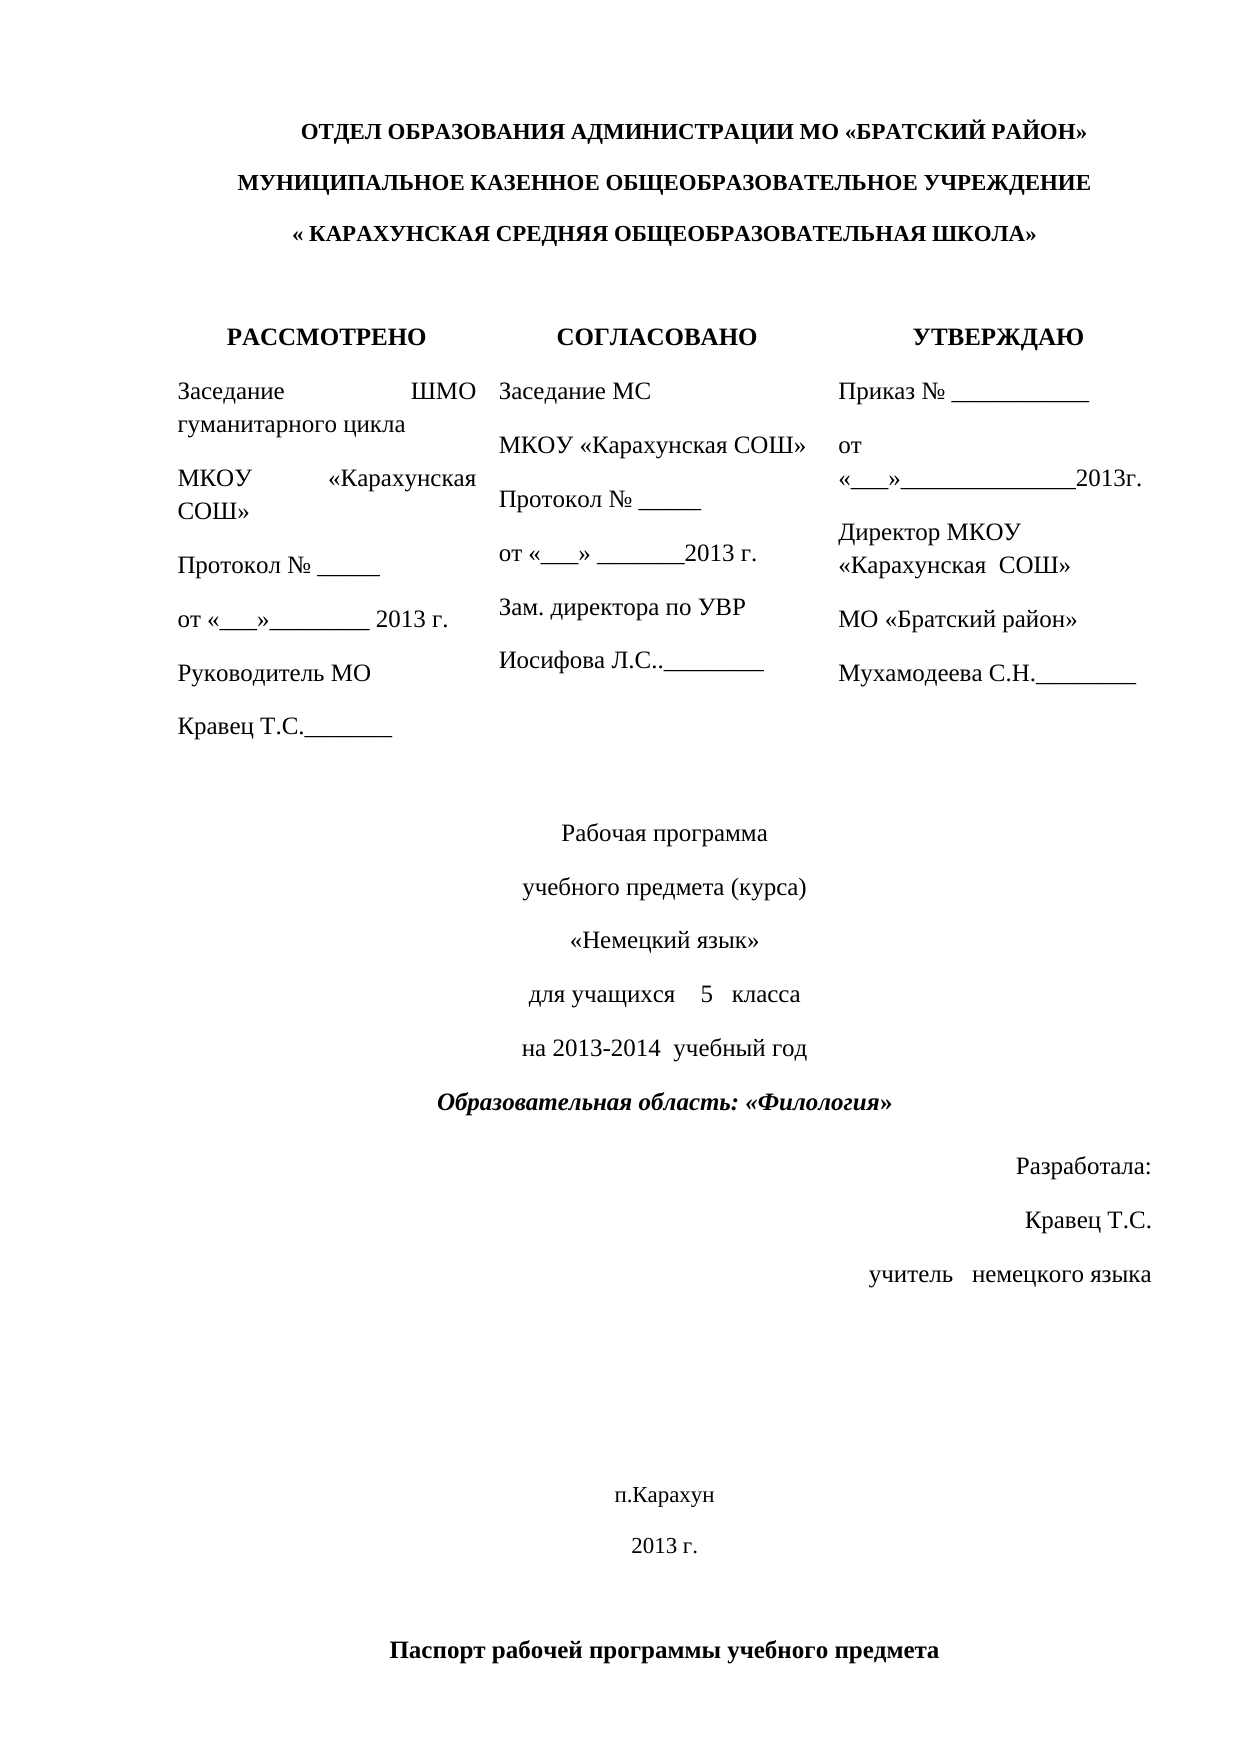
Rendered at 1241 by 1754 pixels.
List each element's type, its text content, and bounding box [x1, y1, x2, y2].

text « КАРАХУНСКАЯ СРЕДНЯЯ ОБЩЕОБРАЗОВАТЕЛЬНАЯ ШКОЛА» [177, 220, 1152, 247]
text Кравец Т.С. [693, 1205, 1152, 1234]
table_header РАССМОТРЕНО Заседание ШМО гуманитарного цикла МКОУ «Карахунская СОШ» Протокол № _____ от «___»________ 2013 г. Руководитель МО Кравец Т.С._______ [166, 322, 487, 765]
text Разработала: [693, 1151, 1152, 1180]
text учитель немецкого языка [693, 1259, 1152, 1288]
text п.Карахун [177, 1482, 1152, 1508]
text Образовательная область: «Филология» [177, 1087, 1152, 1116]
text на 2013-2014 учебный год [177, 1033, 1152, 1062]
text для учащихся 5 класса [177, 979, 1152, 1008]
text «Немецкий язык» [177, 926, 1152, 954]
text учебного предмета (курса) [177, 872, 1152, 901]
text 2013 г. [177, 1533, 1152, 1559]
text ОТДЕЛ ОБРАЗОВАНИЯ АДМИНИСТРАЦИИ МО «БРАТСКИЙ РАЙОН» [295, 118, 1093, 144]
text Паспорт рабочей программы учебного предмета [177, 1635, 1152, 1663]
table_header СОГЛАСОВАНО Заседание МС МКОУ «Карахунская СОШ» Протокол № _____ от «___» _______2013 г. Зам. директора по УВР Иосифова Л.С..________ [487, 322, 827, 765]
text МУНИЦИПАЛЬНОЕ КАЗЕННОЕ ОБЩЕОБРАЗОВАТЕЛЬНОЕ УЧРЕЖДЕНИЕ [177, 169, 1152, 196]
table_header УТВЕРЖДАЮ Приказ № ___________ от «___»______________2013г. Директор МКОУ «Карахунская СОШ» МО «Братский район» Мухамодеева С.Н.________ [827, 322, 1170, 765]
text Рабочая программа [177, 818, 1152, 847]
